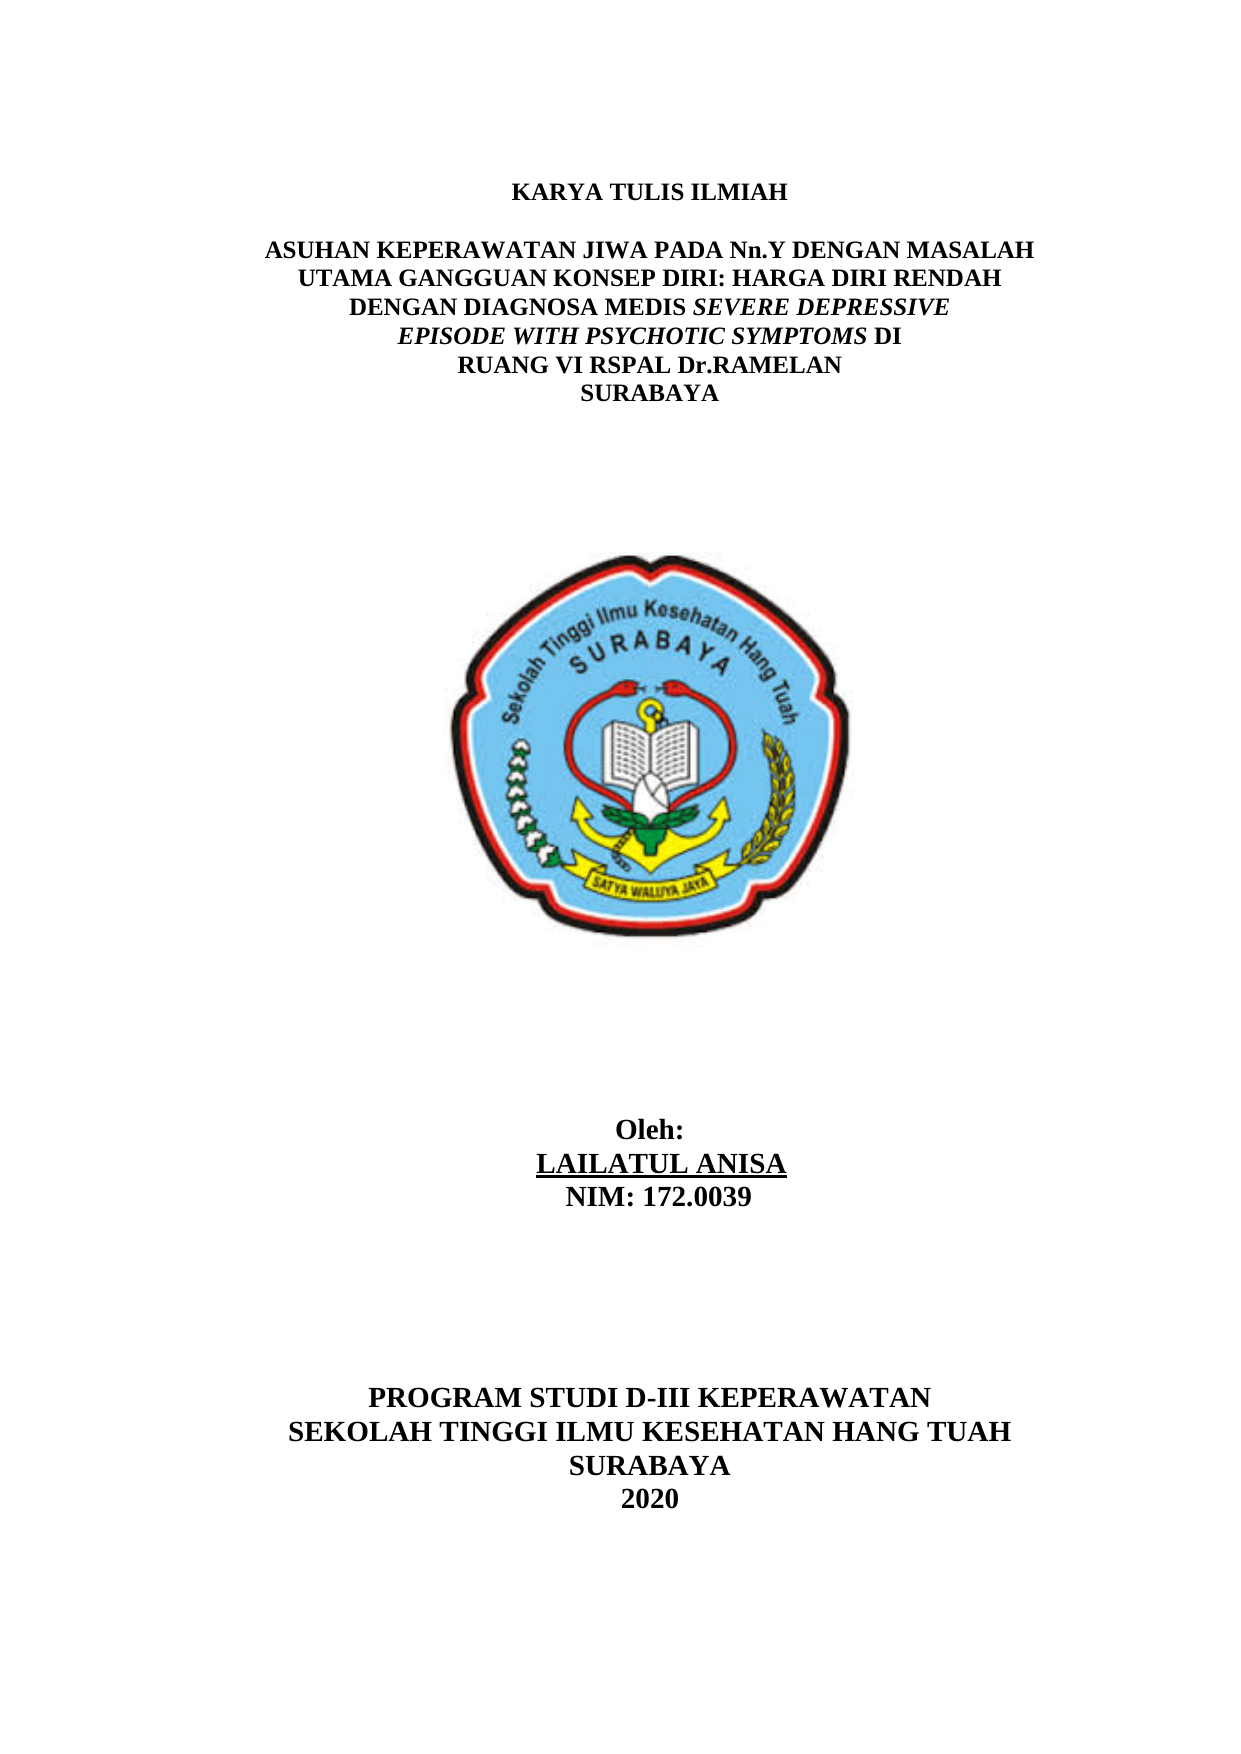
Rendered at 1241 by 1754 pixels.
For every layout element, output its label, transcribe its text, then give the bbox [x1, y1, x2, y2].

picture [443, 522, 856, 950]
text EPISODE WITH PSYCHOTIC SYMPTOMS DI [236, 321, 1063, 350]
text ASUHAN KEPERAWATAN JIWA PADA Nn.Y DENGAN MASALAH UTAMA GANGGUAN KONSEP DIRI: HARGA DIRI RENDAH [236, 235, 1063, 292]
text Oleh: [236, 1112, 1063, 1146]
text NIM: 172.0039 [236, 1179, 1063, 1213]
text RUANG VI RSPAL Dr.RAMELAN [236, 350, 1063, 378]
text SEKOLAH TINGGI ILMU KESEHATAN HANG TUAH [236, 1414, 1063, 1448]
text LAILATUL ANISA [461, 1146, 1063, 1179]
text SURABAYA [236, 378, 1063, 407]
text SURABAYA [236, 1448, 1063, 1481]
text PROGRAM STUDI D-III KEPERAWATAN [236, 1381, 1063, 1414]
text DENGAN DIAGNOSA MEDIS SEVERE DEPRESSIVE [236, 292, 1063, 321]
text 2020 [236, 1481, 1063, 1515]
text KARYA TULIS ILMIAH [236, 177, 1063, 206]
